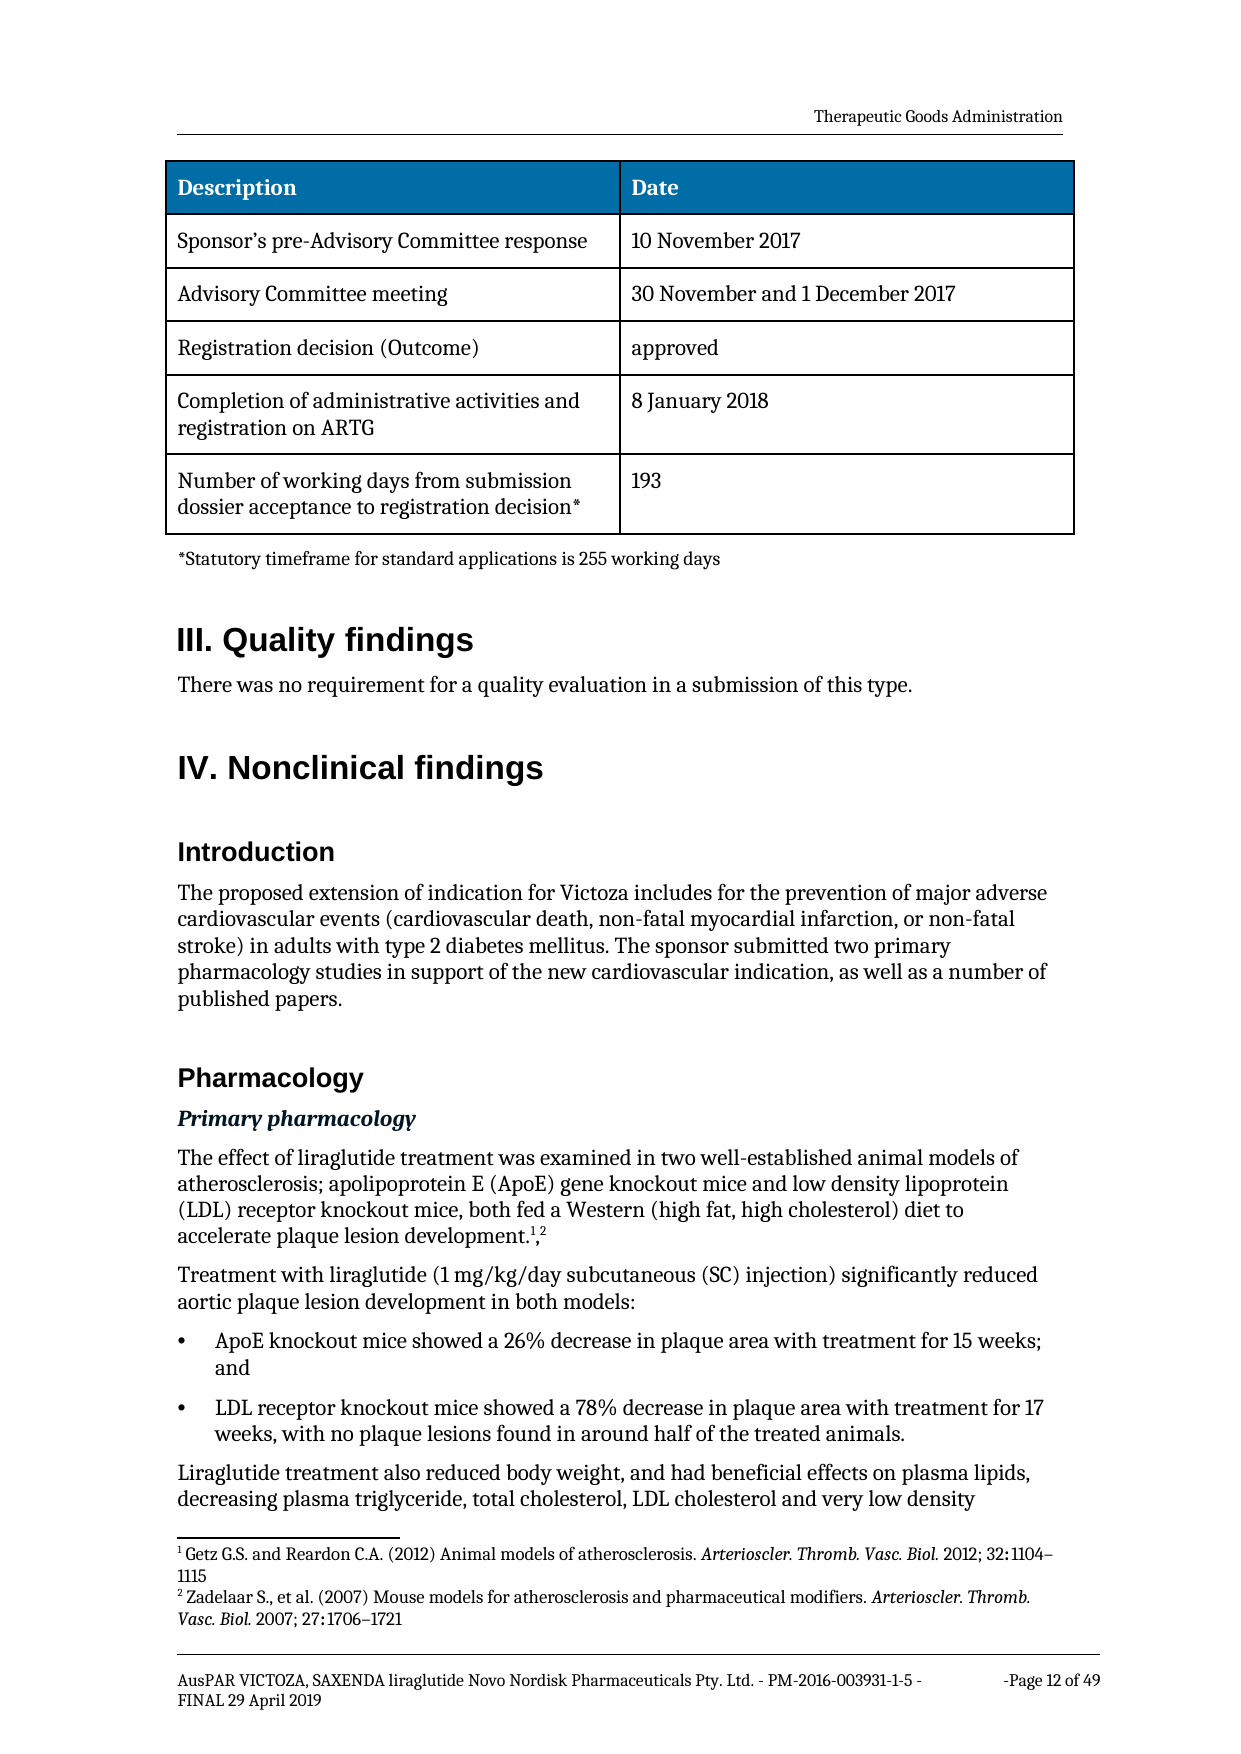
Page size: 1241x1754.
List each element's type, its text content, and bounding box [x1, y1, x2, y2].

table_header Description [167, 162, 619, 213]
table_cell 30 November and 1 December 2017 [621, 269, 1073, 320]
text *Statutory timeframe for standard applications is 255 working days [177, 548, 1063, 570]
text Treatment with liraglutide (1 mg/kg/day subcutaneous (SC) injection) significantly reduced aortic plaque lesion development in both models: [177, 1262, 1063, 1315]
list ApoE knockout mice showed a 26% decrease in plaque area with treatment for 15 weeks; and [177, 1327, 1063, 1381]
subtitle IV. Nonclinical findings [177, 748, 1063, 786]
text There was no requirement for a quality evaluation in a submission of this type. [177, 671, 1063, 698]
table_cell Number of working days from submission dossier acceptance to registration decision* [167, 455, 619, 533]
text The effect of liraglutide treatment was examined in two well-established animal models of atherosclerosis; apolipoprotein E (ApoE) gene knockout mice and low density lipoprotein (LDL) receptor knockout mice, both fed a Western (high fat, high cholesterol) diet to accelerate plaque lesion development., [177, 1144, 1063, 1250]
subtitle Pharmacology [177, 1062, 1063, 1093]
table_cell 8 January 2018 [621, 376, 1073, 453]
table_cell Completion of administrative activities and registration on ARTG [167, 376, 619, 453]
table_cell Advisory Committee meeting [167, 269, 619, 320]
table_cell 193 [621, 455, 1073, 533]
list LDL receptor knockout mice showed a 78% decrease in plaque area with treatment for 17 weeks, with no plaque lesions found in around half of the treated animals. [177, 1393, 1063, 1447]
subtitle Primary pharmacology [177, 1105, 1063, 1132]
subtitle Introduction [177, 836, 1063, 867]
table_cell approved [621, 322, 1073, 373]
text The proposed extension of indication for Victoza includes for the prevention of major adverse cardiovascular events (cardiovascular death, non-fatal myocardial infarction, or non-fatal stroke) in adults with type 2 diabetes mellitus. The sponsor submitted two primary pharmacology studies in support of the new cardiovascular indication, as well as a number of published papers. [177, 880, 1063, 1012]
table_cell Registration decision (Outcome) [167, 322, 619, 373]
table_cell Sponsor’s pre-Advisory Committee response [167, 215, 619, 267]
table_header Date [621, 162, 1073, 213]
table_cell 10 November 2017 [621, 215, 1073, 267]
subtitle III. Quality findings [176, 620, 1063, 659]
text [177, 1459, 1063, 1512]
